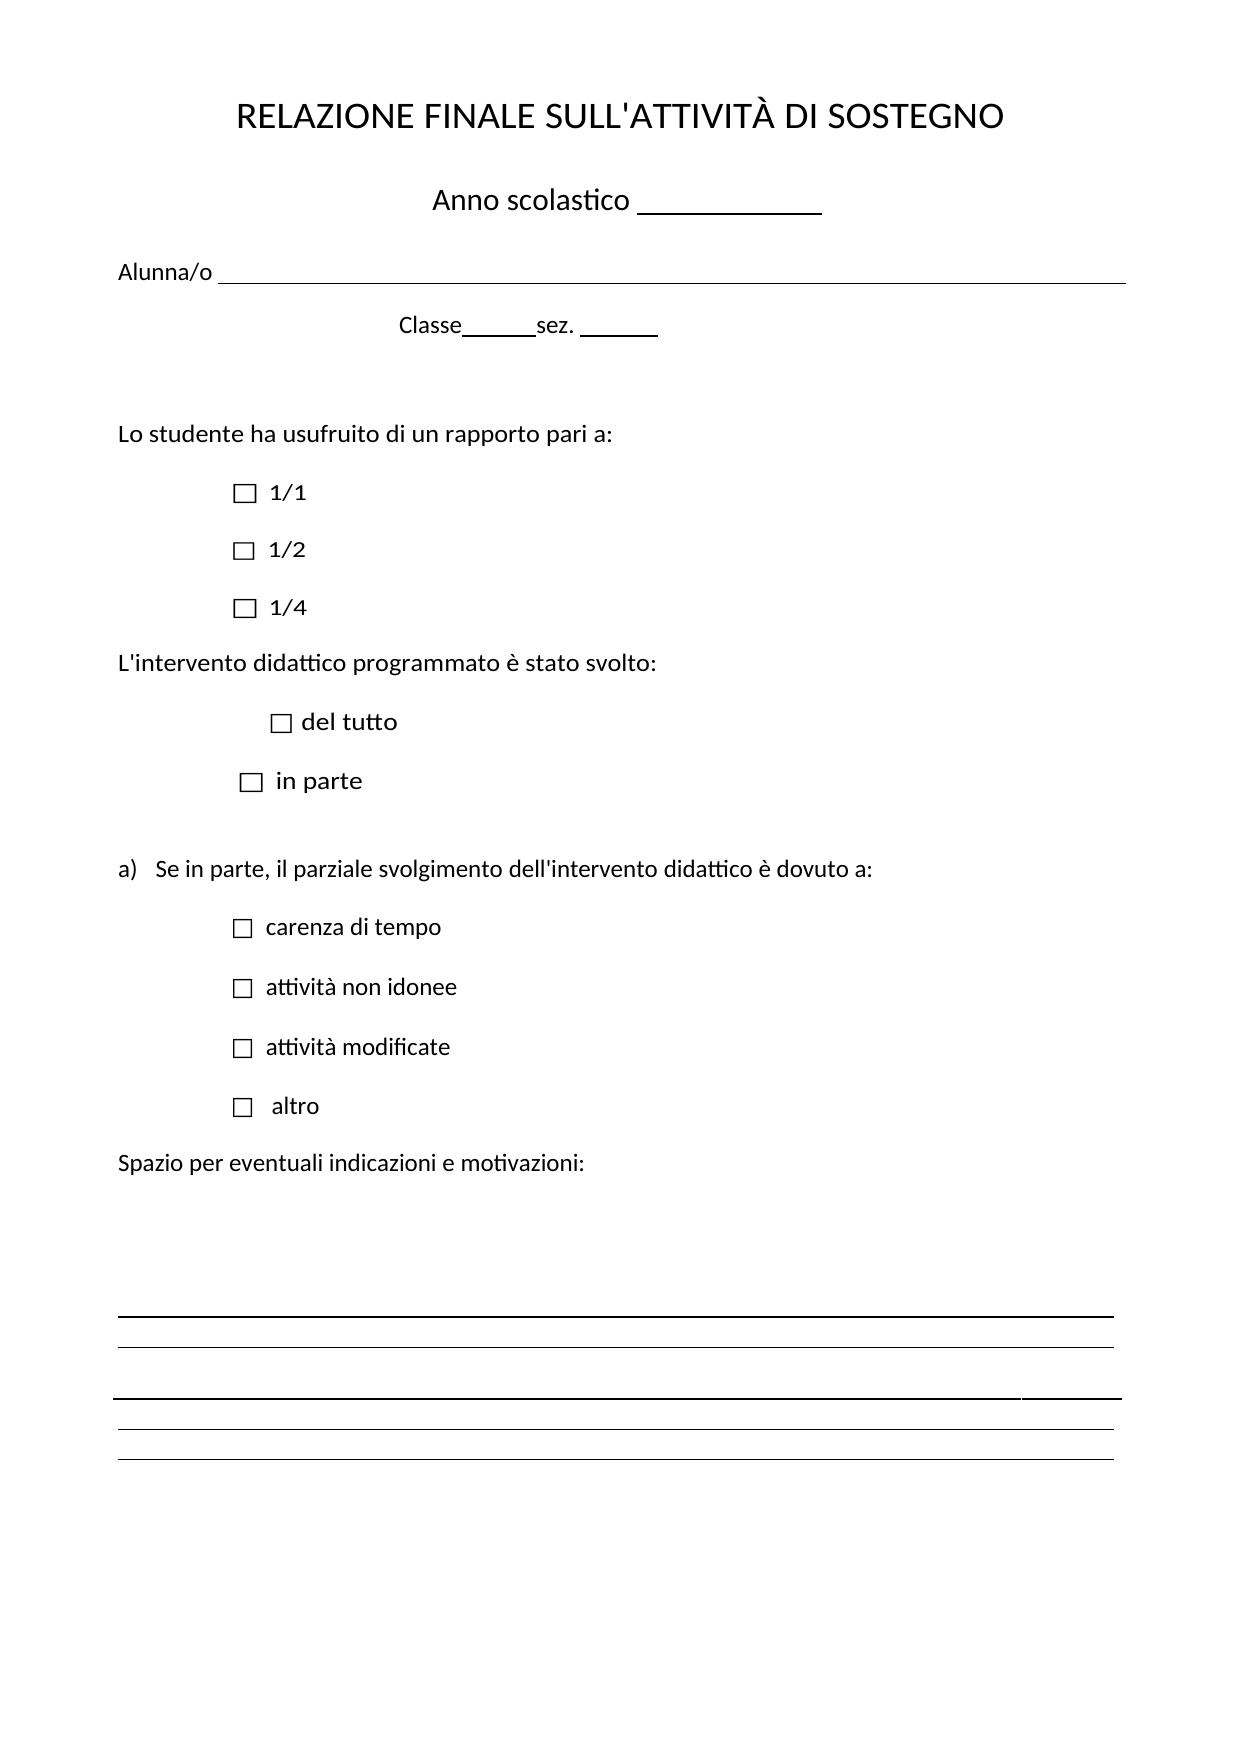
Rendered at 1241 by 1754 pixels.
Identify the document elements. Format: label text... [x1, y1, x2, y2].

list Se in parte, il parziale svolgimento dell'intervento didattico è dovuto a: [118, 853, 1159, 883]
list attività non idonee [231, 968, 1159, 1002]
text Lo studente ha usufruito di un rapporto pari a: [118, 418, 1159, 449]
subtitle Anno scolastico [95, 180, 1159, 218]
text □ del tutto [268, 703, 1159, 738]
text Spazio per eventuali indicazioni e motivazioni: [118, 1147, 1159, 1177]
text L'intervento didattico programmato è stato svolto: [118, 648, 1159, 678]
list attività modificate [231, 1028, 1159, 1062]
list carenza di tempo [231, 909, 1159, 943]
list altro [231, 1088, 1159, 1122]
text □ 1/2 [231, 533, 1159, 564]
title RELAZIONE FINALE SULL'ATTIVITÀ DI SOSTEGNO [81, 92, 1159, 138]
text □ 1/1 [231, 473, 1159, 507]
text □ in parte [237, 763, 1159, 797]
text Classe sez. [399, 309, 1159, 339]
text Alunna/o [118, 257, 1159, 287]
text □ 1/4 [231, 588, 1159, 622]
